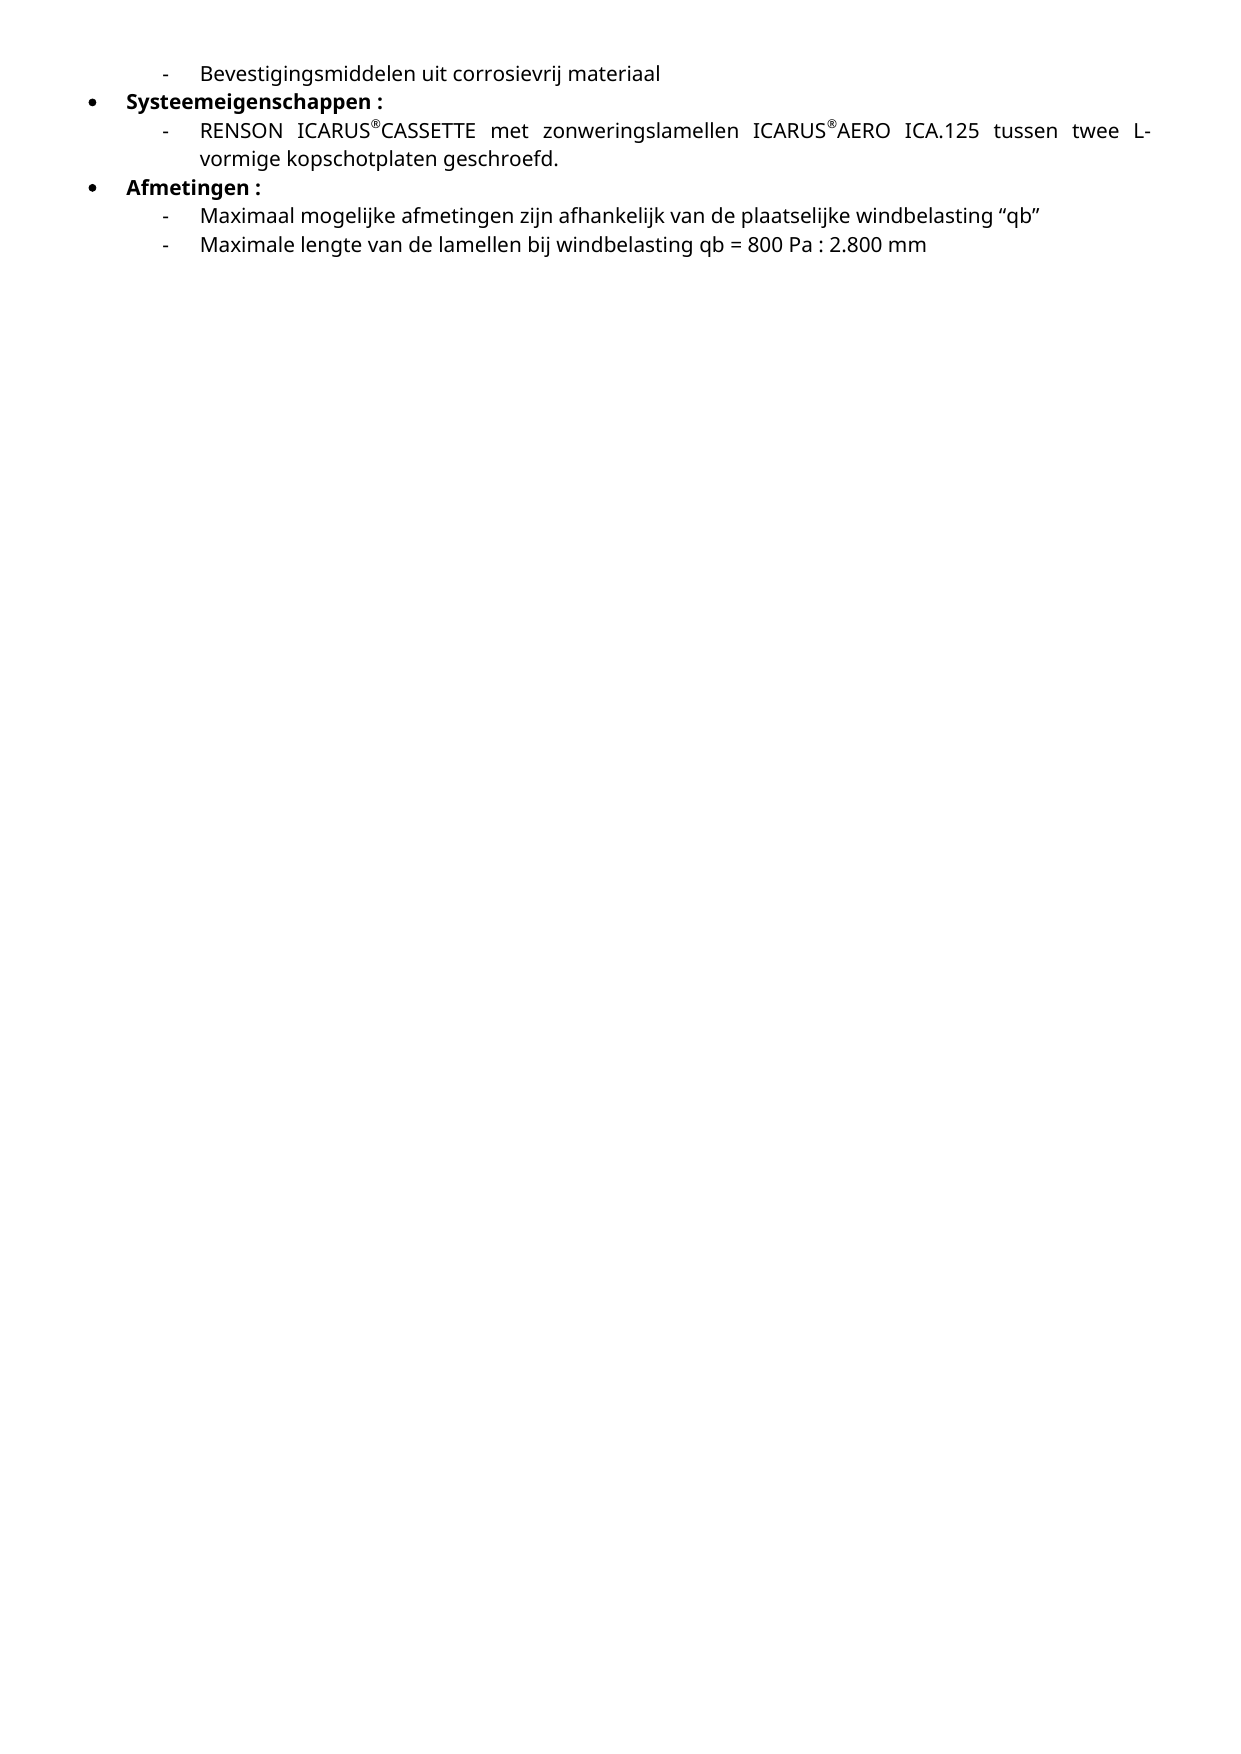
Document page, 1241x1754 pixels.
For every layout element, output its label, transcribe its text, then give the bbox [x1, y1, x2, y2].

list Maximaal mogelijke afmetingen zijn afhankelijk van de plaatselijke windbelasting “qb” [162, 201, 1152, 230]
list Systeemeigenschappen : [89, 87, 1152, 116]
list Bevestigingsmiddelen uit corrosievrij materiaal [162, 59, 1152, 87]
list Afmetingen : [89, 173, 1152, 201]
list Maximale lengte van de lamellen bij windbelasting qb = 800 Pa : 2.800 mm [162, 230, 1152, 258]
list RENSON ICARUS®CASSETTE met zonweringslamellen ICARUS®AERO ICA.125 tussen twee L-vormige kopschotplaten geschroefd. [162, 116, 1152, 173]
